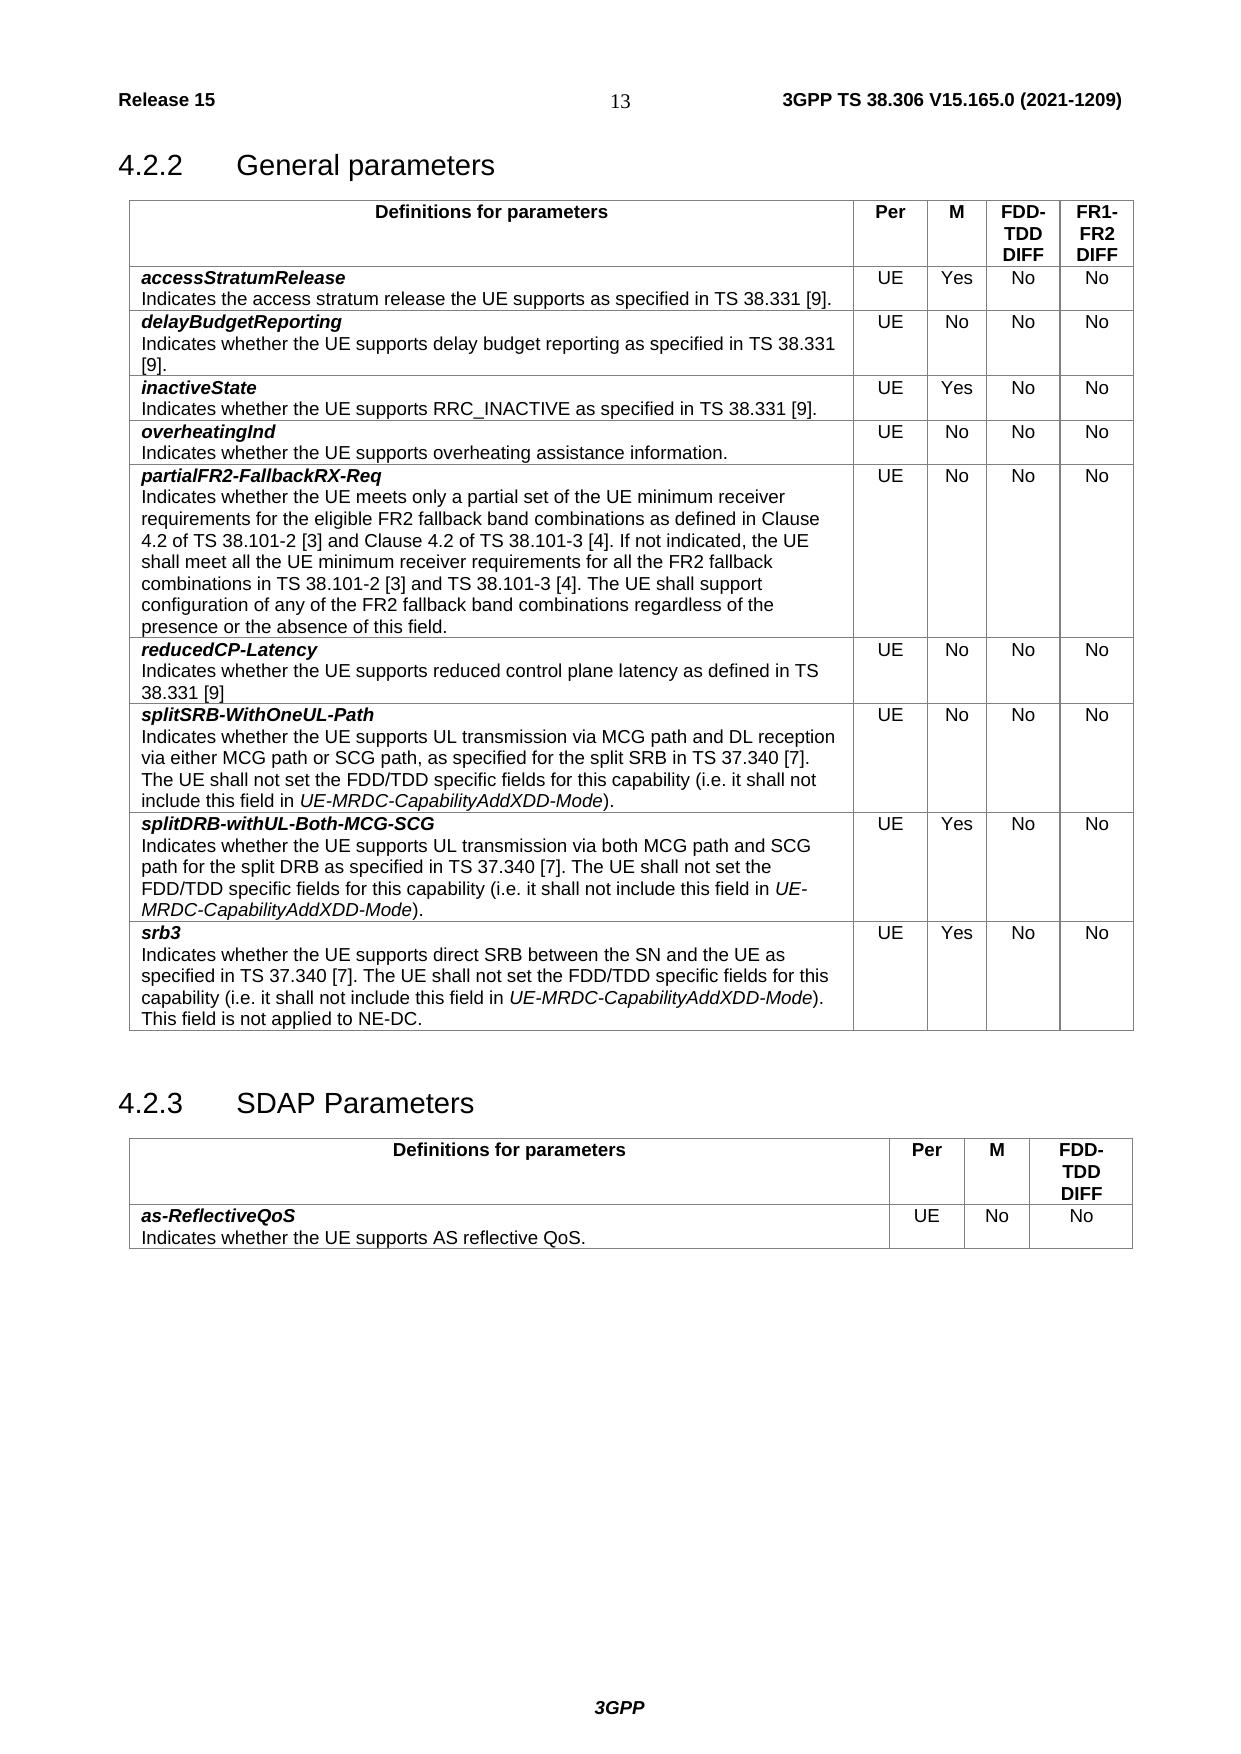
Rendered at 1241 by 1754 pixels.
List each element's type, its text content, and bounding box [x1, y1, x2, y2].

table_cell No [928, 704, 986, 812]
table_cell inactiveState Indicates whether the UE supports RRC_INACTIVE as specified in TS 38.331 [9]. [130, 376, 853, 419]
table_cell Yes [928, 376, 986, 419]
table_cell No [987, 813, 1059, 921]
table_header Definitions for parameters [130, 201, 853, 266]
table_cell UE [854, 922, 927, 1029]
table_cell No [965, 1205, 1029, 1248]
table_cell No [987, 638, 1059, 703]
table_cell No [987, 376, 1059, 419]
table_cell No [928, 465, 986, 637]
table_cell srb3 Indicates whether the UE supports direct SRB between the SN and the UE as specified in TS 37.340 [7]. The UE shall not set the FDD/TDD specific fields for this capability (i.e. it shall not include this field in UE-MRDC-CapabilityAddXDD-Mode). This field is not applied to NE-DC. [130, 922, 853, 1029]
table_cell No [928, 311, 986, 375]
table_cell UE [854, 465, 927, 637]
table_cell Yes [928, 922, 986, 1029]
table_header Definitions for parameters [130, 1139, 889, 1204]
table_cell Yes [928, 267, 986, 310]
table_cell splitSRB-WithOneUL-Path Indicates whether the UE supports UL transmission via MCG path and DL reception via either MCG path or SCG path, as specified for the split SRB in TS 37.340 [7]. The UE shall not set the FDD/TDD specific fields for this capability (i.e. it shall not include this field in UE-MRDC-CapabilityAddXDD-Mode). [130, 704, 853, 812]
table_cell UE [854, 421, 927, 464]
table_cell No [1061, 465, 1133, 637]
table_cell UE [854, 813, 927, 921]
table_cell No [1061, 638, 1133, 703]
subtitle 4.2.3 SDAP Parameters [118, 1086, 1122, 1119]
table_cell No [987, 311, 1059, 375]
table_cell No [987, 704, 1059, 812]
table_cell reducedCP-Latency Indicates whether the UE supports reduced control plane latency as defined in TS 38.331 [9] [130, 638, 853, 703]
table_header FR1-FR2 DIFF [1061, 201, 1133, 266]
table_cell UE [854, 267, 927, 310]
table_cell No [1061, 311, 1133, 375]
table_cell No [928, 638, 986, 703]
table_cell splitDRB-withUL-Both-MCG-SCG Indicates whether the UE supports UL transmission via both MCG path and SCG path for the split DRB as specified in TS 37.340 [7]. The UE shall not set the FDD/TDD specific fields for this capability (i.e. it shall not include this field in UE-MRDC-CapabilityAddXDD-Mode). [130, 813, 853, 921]
subtitle 4.2.2 General parameters [118, 147, 1122, 181]
table_header Per [890, 1139, 964, 1204]
table_cell No [1061, 376, 1133, 419]
table_header Per [854, 201, 927, 266]
table_cell No [1061, 704, 1133, 812]
table_cell No [987, 465, 1059, 637]
table_cell UE [854, 638, 927, 703]
table_cell partialFR2-FallbackRX-Req Indicates whether the UE meets only a partial set of the UE minimum receiver requirements for the eligible FR2 fallback band combinations as defined in Clause 4.2 of TS 38.101-2 [3] and Clause 4.2 of TS 38.101-3 [4]. If not indicated, the UE shall meet all the UE minimum receiver requirements for all the FR2 fallback combinations in TS 38.101-2 [3] and TS 38.101-3 [4]. The UE shall support configuration of any of the FR2 fallback band combinations regardless of the presence or the absence of this field. [130, 465, 853, 637]
table_cell No [1061, 267, 1133, 310]
table_cell accessStratumRelease Indicates the access stratum release the UE supports as specified in TS 38.331 [9]. [130, 267, 853, 310]
table_cell delayBudgetReporting Indicates whether the UE supports delay budget reporting as specified in TS 38.331 [9]. [130, 311, 853, 375]
table_cell UE [854, 704, 927, 812]
table_cell No [987, 267, 1059, 310]
table_cell No [1061, 421, 1133, 464]
table_cell overheatingInd Indicates whether the UE supports overheating assistance information. [130, 421, 853, 464]
table_cell No [987, 421, 1059, 464]
table_cell UE [854, 376, 927, 419]
table_cell No [1030, 1205, 1132, 1248]
table_header M [965, 1139, 1029, 1204]
table_cell No [1061, 813, 1133, 921]
table_cell No [1061, 922, 1133, 1029]
table_cell No [928, 421, 986, 464]
table_header FDD-TDD DIFF [1030, 1139, 1132, 1204]
table_header FDD-TDD DIFF [987, 201, 1059, 266]
table_header M [928, 201, 986, 266]
table_cell No [987, 922, 1059, 1029]
table_cell UE [854, 311, 927, 375]
table_cell Yes [928, 813, 986, 921]
table_cell as-ReflectiveQoS Indicates whether the UE supports AS reflective QoS. [130, 1205, 889, 1248]
table_cell UE [890, 1205, 964, 1248]
